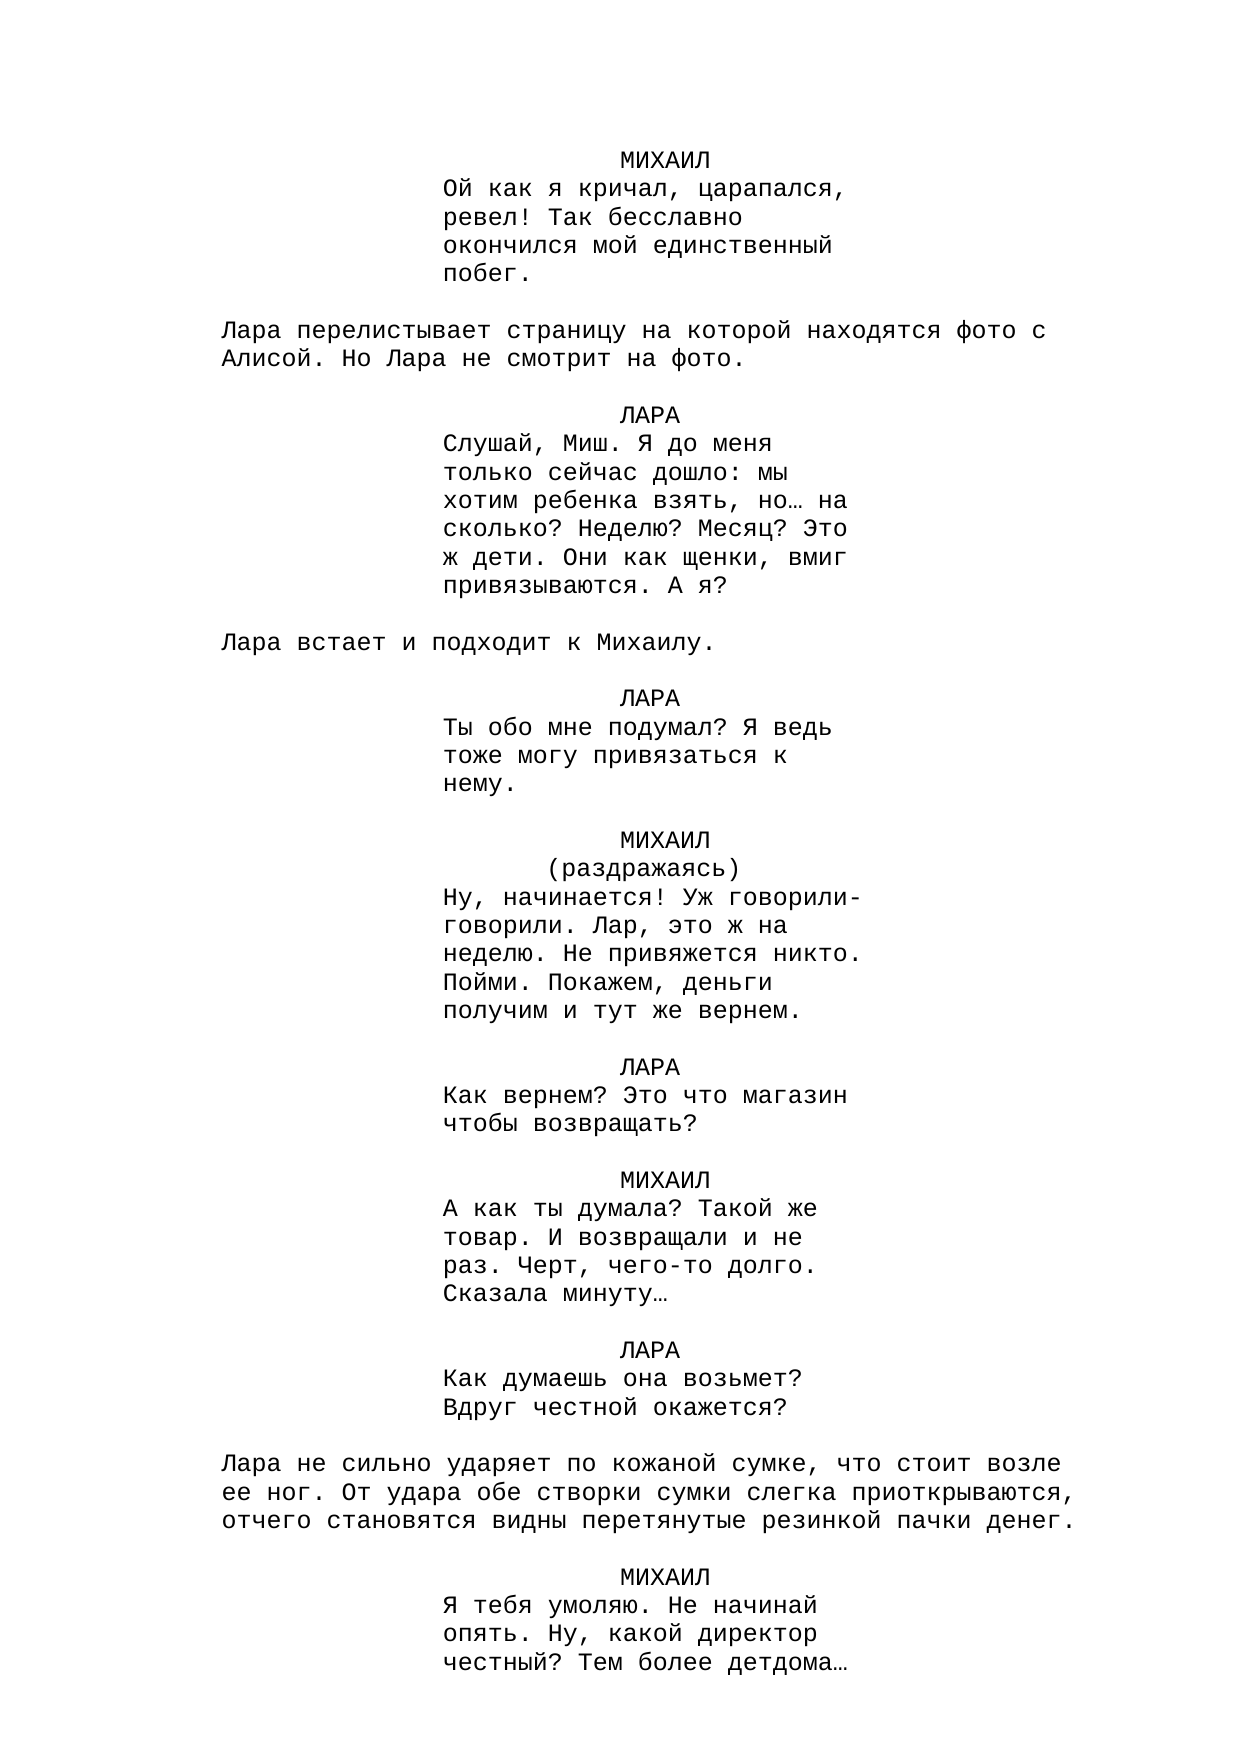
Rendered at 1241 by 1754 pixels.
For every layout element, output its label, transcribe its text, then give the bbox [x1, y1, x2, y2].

text ЛАРА [620, 686, 1093, 714]
text МИХАИЛ [620, 1168, 1093, 1196]
text Как вернем? Это что магазин чтобы возвращать? [443, 1083, 871, 1139]
text ЛАРА [620, 1338, 1093, 1366]
text МИХАИЛ [620, 828, 1093, 856]
text Ну, начинается! Уж говорили-говорили. Лар, это ж на неделю. Не привяжется никто. Пойми. Покажем, деньги получим и тут же вернем. [443, 884, 871, 1026]
text Лара встает и подходит к Михаилу. [221, 629, 1093, 658]
text Как думаешь она возьмет? Вдруг честной окажется? [443, 1366, 871, 1423]
text МИХАИЛ [620, 1564, 1093, 1593]
text (раздражаясь) [546, 856, 827, 884]
text Слушай, Миш. Я до меня только сейчас дошло: мы хотим ребенка взять, но… на сколько? Неделю? Месяц? Это ж дети. Они как щенки, вмиг привязываются. А я? [443, 431, 871, 601]
text Я тебя умоляю. Не начинай опять. Ну, какой директор честный? Тем более детдома… [443, 1593, 871, 1678]
text ЛАРА [620, 1054, 1093, 1083]
text А как ты думала? Такой же товар. И возвращали и не раз. Черт, чего-то долго. Сказала минуту… [443, 1196, 871, 1309]
text ЛАРА [620, 403, 1093, 431]
text МИХАИЛ [620, 148, 1093, 176]
text Ты обо мне подумал? Я ведь тоже могу привязаться к нему. [443, 714, 871, 799]
text Ой как я кричал, царапался, ревел! Так бесславно окончился мой единственный побег. [443, 176, 871, 289]
text Лара не сильно ударяет по кожаной сумке, что стоит возле ее ног. От удара обе створки сумки слегка приоткрываются, отчего становятся видны перетянутые резинкой пачки денег. [221, 1451, 1093, 1536]
text Лара перелистывает страницу на которой находятся фото с Алисой. Но Лара не смотрит на фото. [221, 318, 1093, 374]
